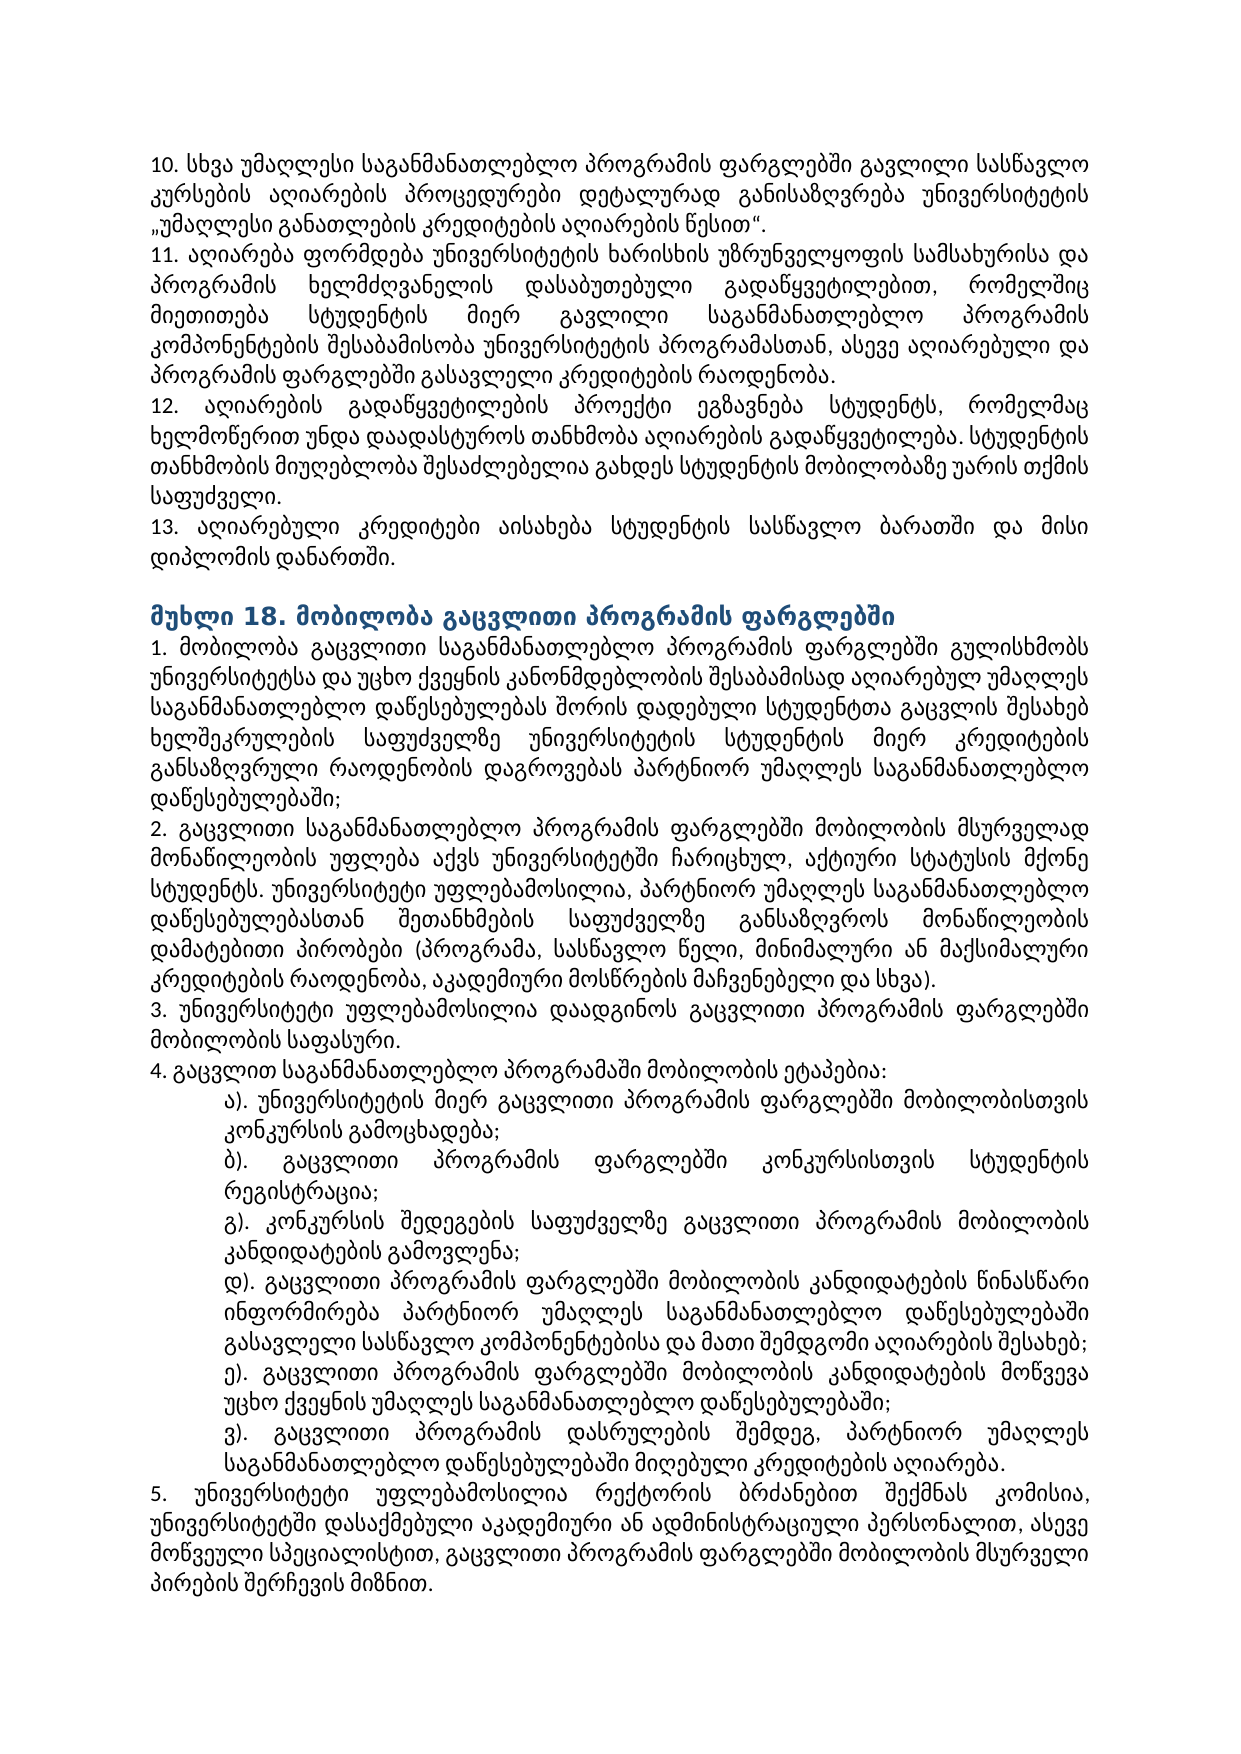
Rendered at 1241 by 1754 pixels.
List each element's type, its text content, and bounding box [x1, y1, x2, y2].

text 1. მობილობა გაცვლითი საგანმანათლებლო პროგრამის ფარგლებში გულისხმობს უნივერსიტეტსა და უცხო ქვეყნის კანონმდებლობის შესაბამისად აღიარებულ უმაღლეს საგანმანათლებლო დაწესებულებას შორის დადებული სტუდენტთა გაცვლის შესახებ ხელშეკრულების საფუძველზე უნივერსიტეტის სტუდენტის მიერ კრედიტების განსაზღვრული რაოდენობის დაგროვებას პარტნიორ უმაღლეს საგანმანათლებლო დაწესებულებაში; [150, 633, 1090, 812]
text 12. აღიარების გადაწყვეტილების პროექტი ეგზავნება სტუდენტს, რომელმაც ხელმოწერით უნდა დაადასტუროს თანხმობა აღიარების გადაწყვეტილება. სტუდენტის თანხმობის მიუღებლობა შესაძლებელია გახდეს სტუდენტის მობილობაზე უარის თქმის საფუძველი. [150, 392, 1090, 510]
text 13. აღიარებული კრედიტები აისახება სტუდენტის სასწავლო ბარათში და მისი დიპლომის დანართში. [150, 512, 1090, 571]
text 5. უნივერსიტეტი უფლებამოსილია რექტორის ბრძანებით შექმნას კომისია, უნივერსიტეტში დასაქმებული აკადემიური ან ადმინისტრაციული პერსონალით, ასევე მოწვეული სპეციალისტით, გაცვლითი პროგრამის ფარგლებში მობილობის მსურველი პირების შერჩევის მიზნით. [150, 1479, 1090, 1598]
text გ). კონკურსის შედეგების საფუძველზე გაცვლითი პროგრამის მობილობის კანდიდატების გამოვლენა; [224, 1207, 1090, 1265]
text ბ). გაცვლითი პროგრამის ფარგლებში კონკურსისთვის სტუდენტის რეგისტრაცია; [224, 1147, 1090, 1205]
text 10. სხვა უმაღლესი საგანმანათლებლო პროგრამის ფარგლებში გავლილი სასწავლო კურსების აღიარების პროცედურები დეტალურად განისაზღვრება უნივერსიტეტის „უმაღლესი განათლების კრედიტების აღიარების წესით“. [150, 150, 1090, 238]
text ვ). გაცვლითი პროგრამის დასრულების შემდეგ, პარტნიორ უმაღლეს საგანმანათლებლო დაწესებულებაში მიღებული კრედიტების აღიარება. [224, 1418, 1090, 1477]
text ე). გაცვლითი პროგრამის ფარგლებში მობილობის კანდიდატების მოწვევა უცხო ქვეყნის უმაღლეს საგანმანათლებლო დაწესებულებაში; [224, 1358, 1090, 1416]
text 11. აღიარება ფორმდება უნივერსიტეტის ხარისხის უზრუნველყოფის სამსახურისა და პროგრამის ხელმძღვანელის დასაბუთებული გადაწყვეტილებით, რომელშიც მიეთითება სტუდენტის მიერ გავლილი საგანმანათლებლო პროგრამის კომპონენტების შესაბამისობა უნივერსიტეტის პროგრამასთან, ასევე აღიარებული და პროგრამის ფარგლებში გასავლელი კრედიტების რაოდენობა. [150, 241, 1090, 389]
text ა). უნივერსიტეტის მიერ გაცვლითი პროგრამის ფარგლებში მობილობისთვის კონკურსის გამოცხადება; [224, 1086, 1090, 1144]
subtitle მუხლი 18. მობილობა გაცვლითი პროგრამის ფარგლებში [150, 602, 1090, 631]
text 3. უნივერსიტეტი უფლებამოსილია დაადგინოს გაცვლითი პროგრამის ფარგლებში მობილობის საფასური. [150, 996, 1090, 1054]
text დ). გაცვლითი პროგრამის ფარგლებში მობილობის კანდიდატების წინასწარი ინფორმირება პარტნიორ უმაღლეს საგანმანათლებლო დაწესებულებაში გასავლელი სასწავლო კომპონენტებისა და მათი შემდგომი აღიარების შესახებ; [224, 1267, 1090, 1356]
text 2. გაცვლითი საგანმანათლებლო პროგრამის ფარგლებში მობილობის მსურველად მონაწილეობის უფლება აქვს უნივერსიტეტში ჩარიცხულ, აქტიური სტატუსის მქონე სტუდენტს. უნივერსიტეტი უფლებამოსილია, პარტნიორ უმაღლეს საგანმანათლებლო დაწესებულებასთან შეთანხმების საფუძველზე განსაზღვროს მონაწილეობის დამატებითი პირობები (პროგრამა, სასწავლო წელი, მინიმალური ან მაქსიმალური კრედიტების რაოდენობა, აკადემიური მოსწრების მაჩვენებელი და სხვა). [150, 814, 1090, 993]
text 4. გაცვლით საგანმანათლებლო პროგრამაში მობილობის ეტაპებია: [150, 1056, 1090, 1084]
